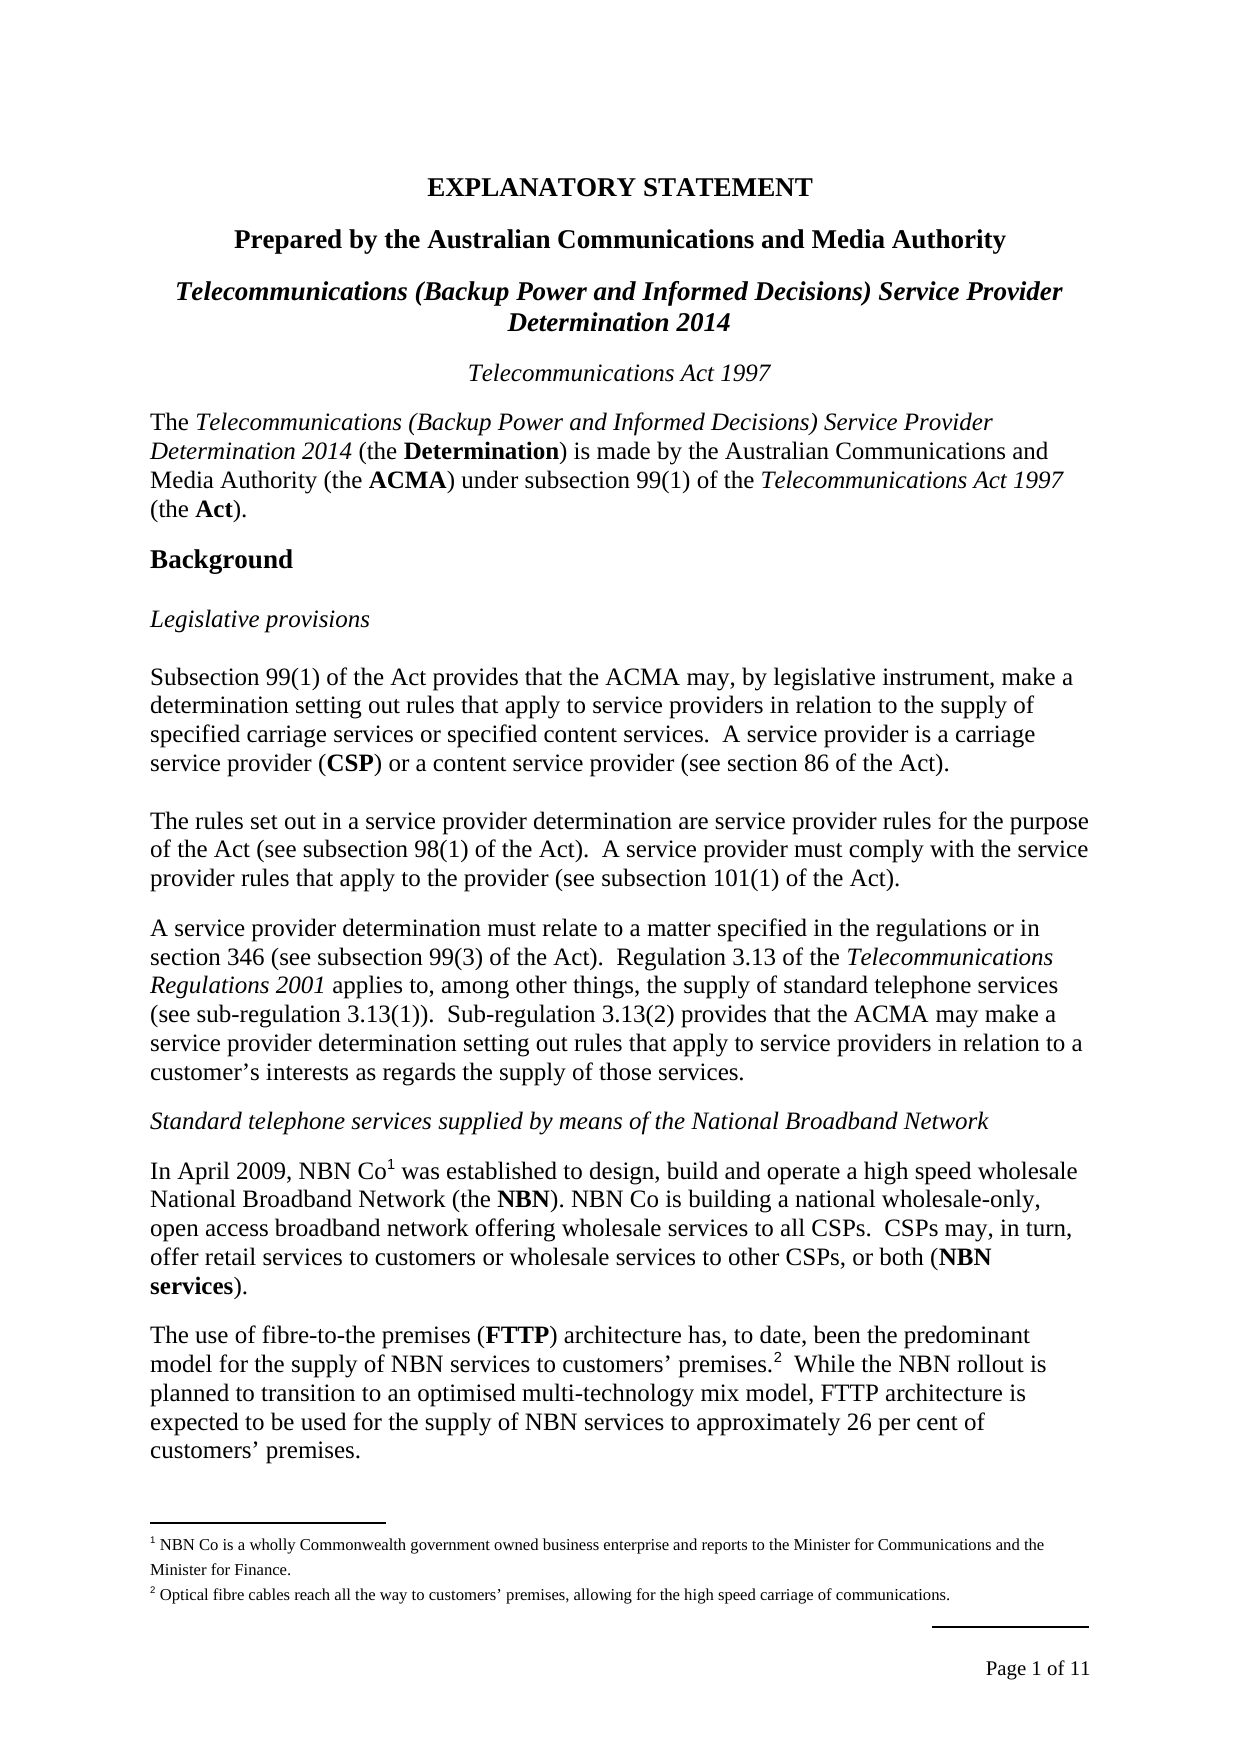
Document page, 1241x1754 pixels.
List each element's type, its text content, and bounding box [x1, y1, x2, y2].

title EXPLANATORY STATEMENT [150, 171, 1090, 202]
text Background [150, 543, 1090, 574]
text Telecommunications (Backup Power and Informed Decisions) Service Provider Determination 2014 [150, 275, 1090, 337]
text Subsection 99(1) of the Act provides that the ACMA may, by legislative instrument, make a determination setting out rules that apply to service providers in relation to the supply of specified carriage services or specified content services. A service provider is a carriage service provider (CSP) or a content service provider (see section 86 of the Act). [150, 662, 1090, 777]
text Telecommunications Act 1997 [150, 358, 1090, 387]
text The use of fibre-to-the premises (FTTP) architecture has, to date, been the predominant model for the supply of NBN services to customers’ premises. While the NBN rollout is planned to transition to an optimised multi-technology mix model, FTTP architecture is expected to be used for the supply of NBN services to approximately 26 per cent of customers’ premises. [150, 1320, 1090, 1464]
text Prepared by the Australian Communications and Media Authority [150, 223, 1090, 254]
text The Telecommunications (Backup Power and Informed Decisions) Service Provider Determination 2014 (the Determination) is made by the Australian Communications and Media Authority (the ACMA) under subsection 99(1) of the Telecommunications Act 1997 (the Act). [150, 407, 1090, 522]
text The rules set out in a service provider determination are service provider rules for the purpose of the Act (see subsection 98(1) of the Act). A service provider must comply with the service provider rules that apply to the provider (see subsection 101(1) of the Act). [150, 806, 1090, 892]
text Standard telephone services supplied by means of the National Broadband Network [150, 1106, 1090, 1135]
text A service provider determination must relate to a matter specified in the regulations or in section 346 (see subsection 99(3) of the Act). Regulation 3.13 of the Telecommunications Regulations 2001 applies to, among other things, the supply of standard telephone services (see sub-regulation 3.13(1)). Sub-regulation 3.13(2) provides that the ACMA may make a service provider determination setting out rules that apply to service providers in relation to a customer’s interests as regards the supply of those services. [150, 913, 1090, 1085]
text Legislative provisions [150, 604, 1090, 632]
text In April 2009, NBN Co was established to design, build and operate a high speed wholesale National Broadband Network (the NBN). NBN Co is building a national wholesale-only, open access broadband network offering wholesale services to all CSPs. CSPs may, in turn, offer retail services to customers or wholesale services to other CSPs, or both (NBN services). [150, 1156, 1090, 1299]
